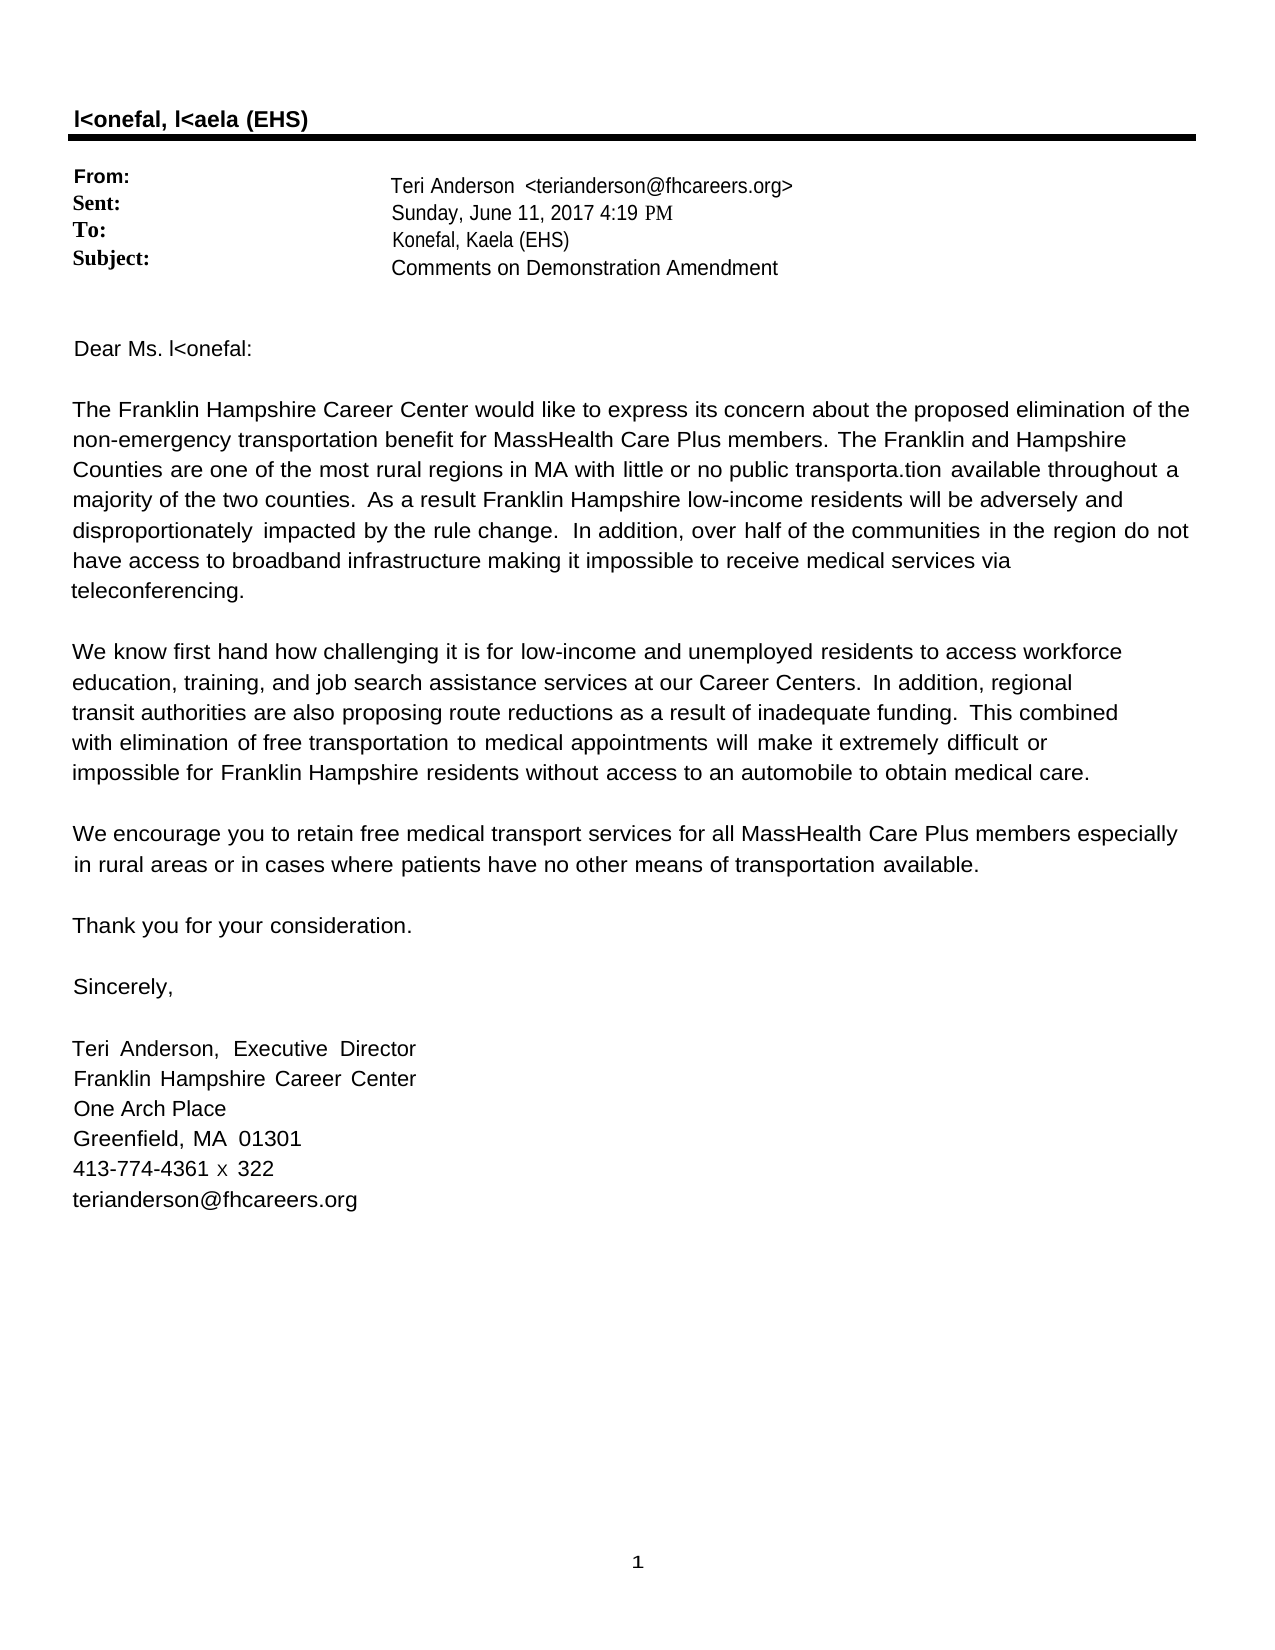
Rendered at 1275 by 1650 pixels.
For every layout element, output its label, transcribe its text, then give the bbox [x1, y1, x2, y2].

text Dear Ms. l<onefal: [74, 336, 1204, 362]
text Konefal, Kaela (EHS) [392, 228, 1204, 252]
text Teri Anderson, Executive Director Franklin Hampshire Career Center One Arch Place [72, 1035, 416, 1121]
text 413-774-4361 X 322 [73, 1156, 1204, 1182]
text terianderson@fhcareers.org [72, 1187, 1204, 1212]
text Greenfield, MA 01301 [73, 1126, 1204, 1151]
text We know first hand how challenging it is for low-income and unemployed residents to access workforce education, training, and job search assistance services at our Career Centers. In addition, regional transit authorities are also proposing route reductions as a result of inadequate funding. This combined with elimination of free transportation to medical appointments will make it extremely difficult or impossible for Franklin Hampshire residents without access to an automobile to obtain medical care. [72, 639, 1133, 785]
text From: Sent: To: Subject: [72, 165, 151, 270]
text teleconferencing. [71, 578, 1204, 603]
text Comments on Demonstration Amendment [391, 254, 1204, 280]
subtitle l<onefal, l<aela (EHS) [74, 106, 1204, 133]
text Teri Anderson <terianderson@fhcareers.org> Sunday, June 11, 2017 4:19 PM [390, 173, 798, 225]
text Thank you for your consideration. Sincerely, [72, 913, 414, 999]
text The Franklin Hampshire Career Center would like to express its concern about the proposed elimination of the non-emergency transportation benefit for MassHealth Care Plus members. The Franklin and Hampshire Counties are one of the most rural regions in MA with little or no public transporta.tion available throughout a majority of the two counties. As a result Franklin Hampshire low-income residents will be adversely and disproportionately impacted by the rule change. In addition, over half of the communities in the region do not have access to broadband infrastructure making it impossible to receive medical services via [72, 397, 1192, 573]
text We encourage you to retain free medical transport services for all MassHealth Care Plus members especially in rural areas or in cases where patients have no other means of transportation available. [72, 821, 1194, 877]
text 1 [71, 1552, 1204, 1573]
